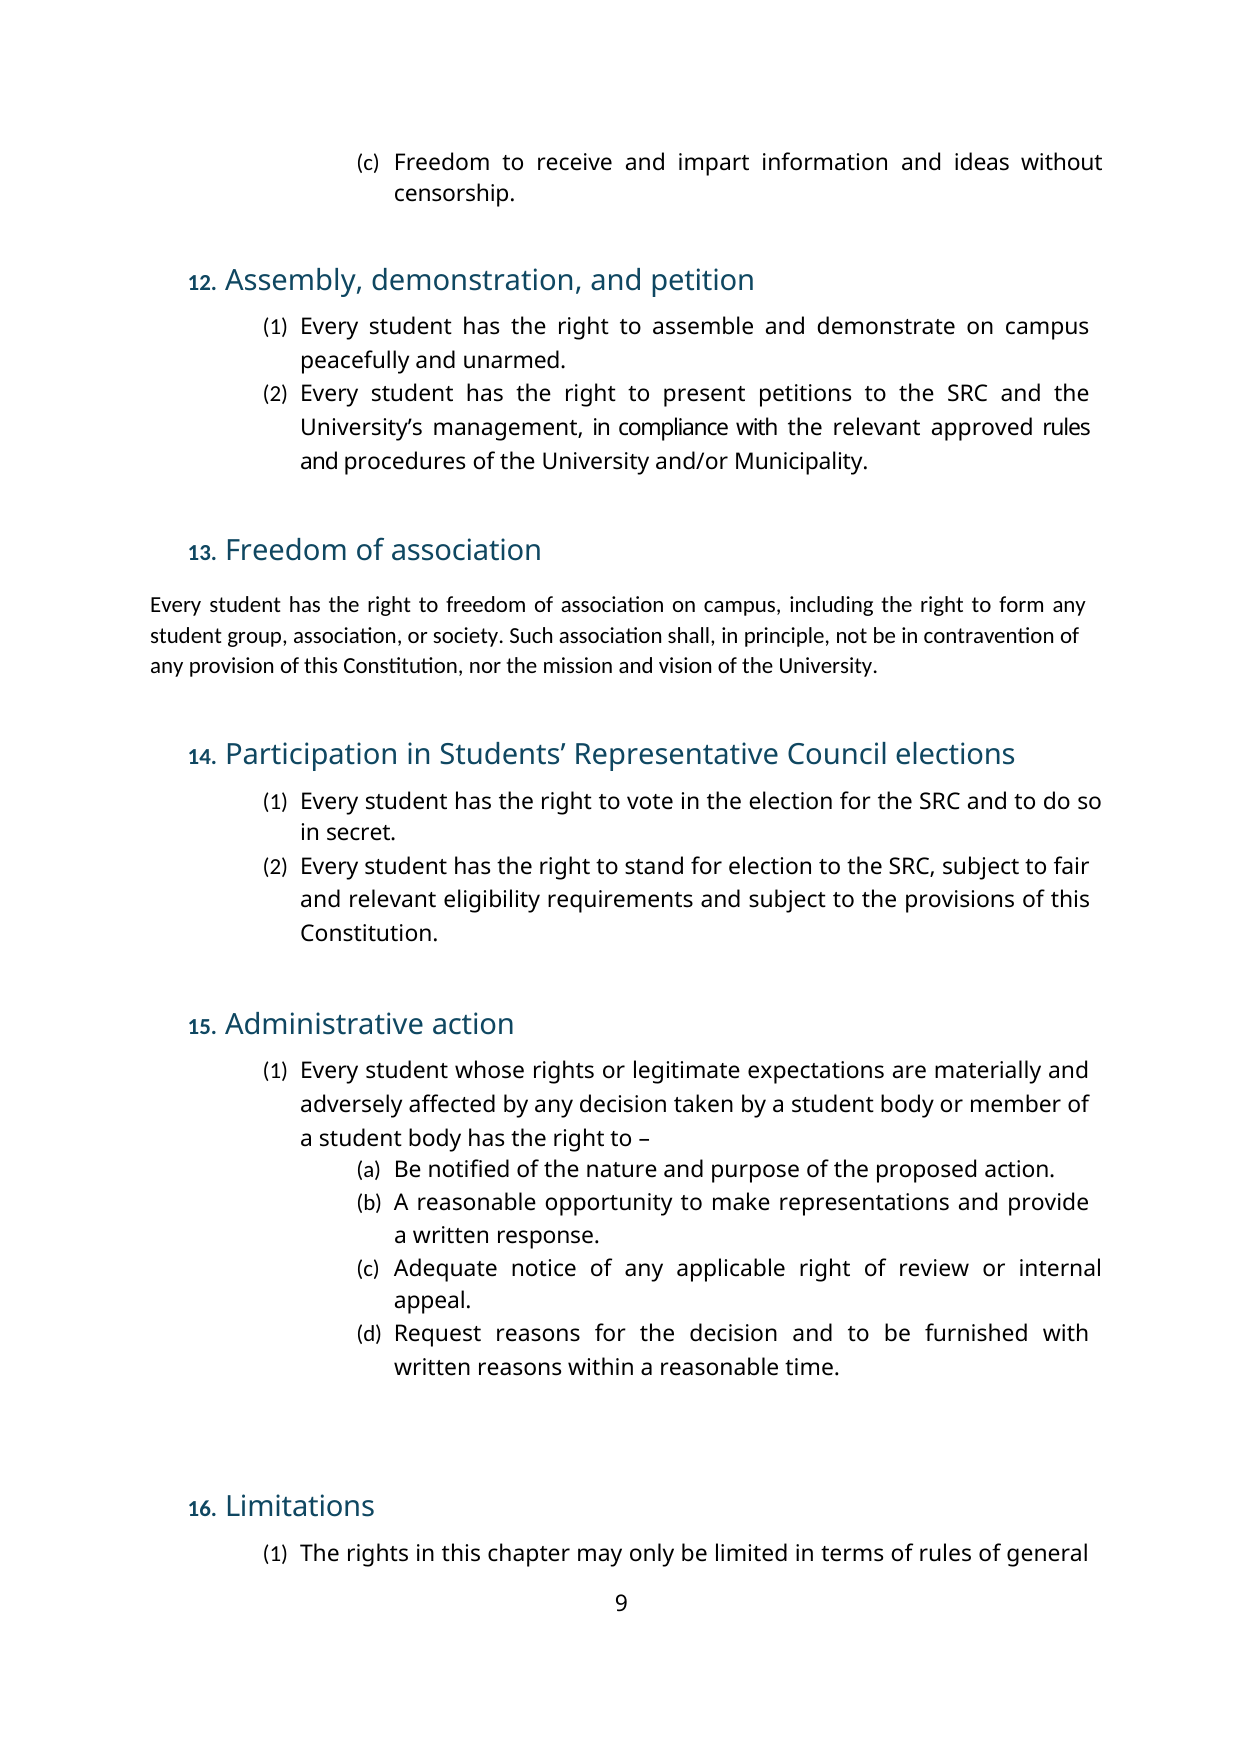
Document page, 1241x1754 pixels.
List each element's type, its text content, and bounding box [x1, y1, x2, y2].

list Be notified of the nature and purpose of the proposed action. [356, 1156, 1103, 1183]
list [262, 1537, 1090, 1568]
list Every student has the right to assemble and demonstrate on campus peacefully and unarmed. [262, 310, 1090, 375]
subtitle Participation in Students’ Representative Council elections [187, 734, 1103, 773]
subtitle Limitations [187, 1486, 1103, 1525]
list Every student whose rights or legitimate expectations are materially and adversely affected by any decision taken by a student body or member of a student body has the right to – [262, 1054, 1090, 1153]
list Every student has the right to vote in the election for the SRC and to do so in secret. [262, 785, 1103, 847]
subtitle Freedom of association [187, 529, 1103, 569]
list Freedom to receive and impart information and ideas without censorship. [356, 146, 1103, 208]
list Every student has the right to present petitions to the SRC and the University’s management, in compliance with the relevant approved rules and procedures of the University and/or Municipality. [262, 377, 1091, 476]
list Request reasons for the decision and to be furnished with written reasons within a reasonable time. [356, 1317, 1090, 1382]
list Adequate notice of any applicable right of review or internal appeal. [356, 1252, 1103, 1315]
subtitle Administrative action [187, 1003, 1103, 1043]
subtitle Assembly, demonstration, and petition [187, 259, 1103, 298]
list Every student has the right to stand for election to the SRC, subject to fair and relevant eligibility requirements and subject to the provisions of this Constitution. [262, 849, 1091, 948]
list A reasonable opportunity to make representations and provide a written response. [356, 1186, 1090, 1250]
text Every student has the right to freedom of association on campus, including the right to form any student group, association, or society. Such association shall, in principle, not be in contravention of any provision of this Constitution, nor the mission and vision of the University. [150, 591, 1103, 679]
